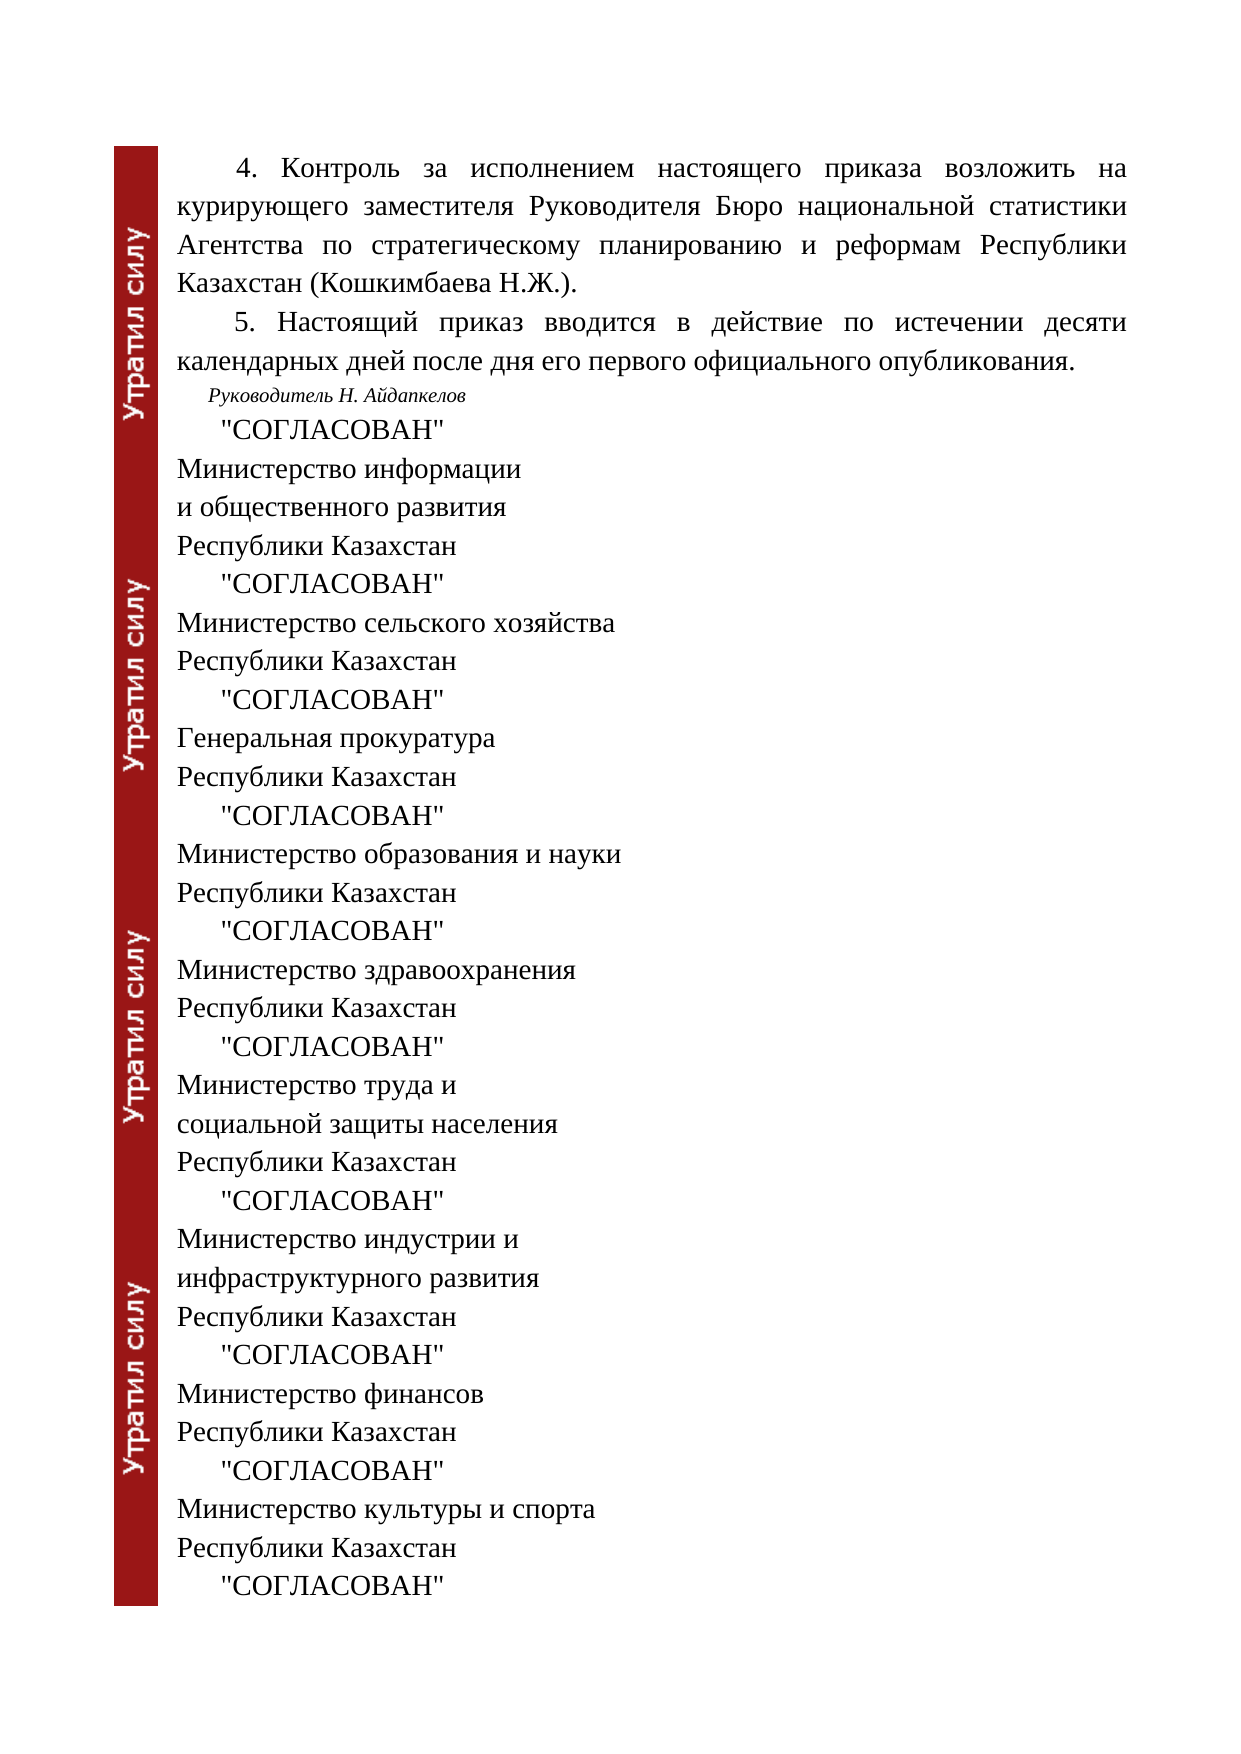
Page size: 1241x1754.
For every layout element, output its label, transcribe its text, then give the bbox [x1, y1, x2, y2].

picture [114, 1371, 158, 1376]
picture [114, 484, 158, 489]
text "СОГЛАСОВАН" [112, 412, 1128, 446]
picture [114, 523, 158, 528]
text Министерство финансов [112, 1376, 1128, 1409]
picture [114, 1294, 158, 1299]
picture [114, 1332, 158, 1337]
picture [114, 1602, 158, 1606]
text Министерство информации [112, 451, 1128, 484]
picture [114, 1448, 158, 1453]
picture [114, 754, 158, 759]
text Республики Казахстан [112, 990, 1128, 1024]
text и общественного развития [112, 489, 1128, 523]
picture [114, 638, 158, 643]
table_header Руководитель Н. Айдапкелов [101, 381, 1240, 412]
picture [114, 561, 158, 566]
picture [114, 1486, 158, 1491]
picture [114, 146, 158, 150]
text Генеральная прокуратура [112, 721, 1128, 754]
picture [114, 1255, 158, 1260]
text "СОГЛАСОВАН" [112, 913, 1128, 947]
text Министерство индустрии и [112, 1222, 1128, 1255]
text "СОГЛАСОВАН" [112, 1183, 1128, 1217]
picture [114, 600, 158, 605]
picture [114, 831, 158, 836]
text 5. Настоящий приказ вводится в действие по истечении десяти календарных дней после дня его первого официального опубликования. [112, 304, 1128, 376]
text "СОГЛАСОВАН" [112, 566, 1128, 600]
picture [114, 793, 158, 798]
picture [114, 1062, 158, 1067]
picture [114, 1409, 158, 1414]
text "СОГЛАСОВАН" [112, 798, 1128, 831]
text Республики Казахстан [112, 528, 1128, 561]
text Министерство сельского хозяйства [112, 605, 1128, 638]
text инфраструктурного развития [112, 1260, 1128, 1294]
text "СОГЛАСОВАН" [112, 1029, 1128, 1062]
picture [114, 677, 158, 682]
text Республики Казахстан [112, 1299, 1128, 1332]
picture [114, 299, 158, 304]
text Республики Казахстан [112, 1414, 1128, 1448]
text Республики Казахстан [112, 643, 1128, 677]
text "СОГЛАСОВАН" [112, 1337, 1128, 1371]
picture [114, 985, 158, 990]
text Министерство труда и [112, 1067, 1128, 1101]
picture [114, 1525, 158, 1530]
text "СОГЛАСОВАН" [112, 682, 1128, 716]
picture [114, 1217, 158, 1222]
text Республики Казахстан [112, 875, 1128, 908]
text Республики Казахстан [112, 1530, 1128, 1563]
picture [114, 870, 158, 875]
picture [114, 376, 158, 381]
picture [114, 1563, 158, 1568]
picture [114, 1101, 158, 1106]
picture [114, 1139, 158, 1144]
text Министерство культуры и спорта [112, 1491, 1128, 1525]
text социальной защиты населения [112, 1106, 1128, 1139]
picture [114, 716, 158, 721]
text "СОГЛАСОВАН" [112, 1453, 1128, 1486]
picture [114, 1024, 158, 1029]
text 4. Контроль за исполнением настоящего приказа возложить на курирующего заместителя Руководителя Бюро национальной статистики Агентства по стратегическому планированию и реформам Республики Казахстан (Кошкимбаева Н.Ж.). [112, 150, 1128, 299]
text Республики Казахстан [112, 1144, 1128, 1178]
picture [114, 947, 158, 952]
picture [114, 908, 158, 913]
picture [114, 1178, 158, 1183]
text Министерство образования и науки [112, 836, 1128, 870]
text Республики Казахстан [112, 759, 1128, 793]
text "СОГЛАСОВАН" [112, 1568, 1128, 1602]
text Министерство здравоохранения [112, 952, 1128, 985]
picture [114, 446, 158, 451]
